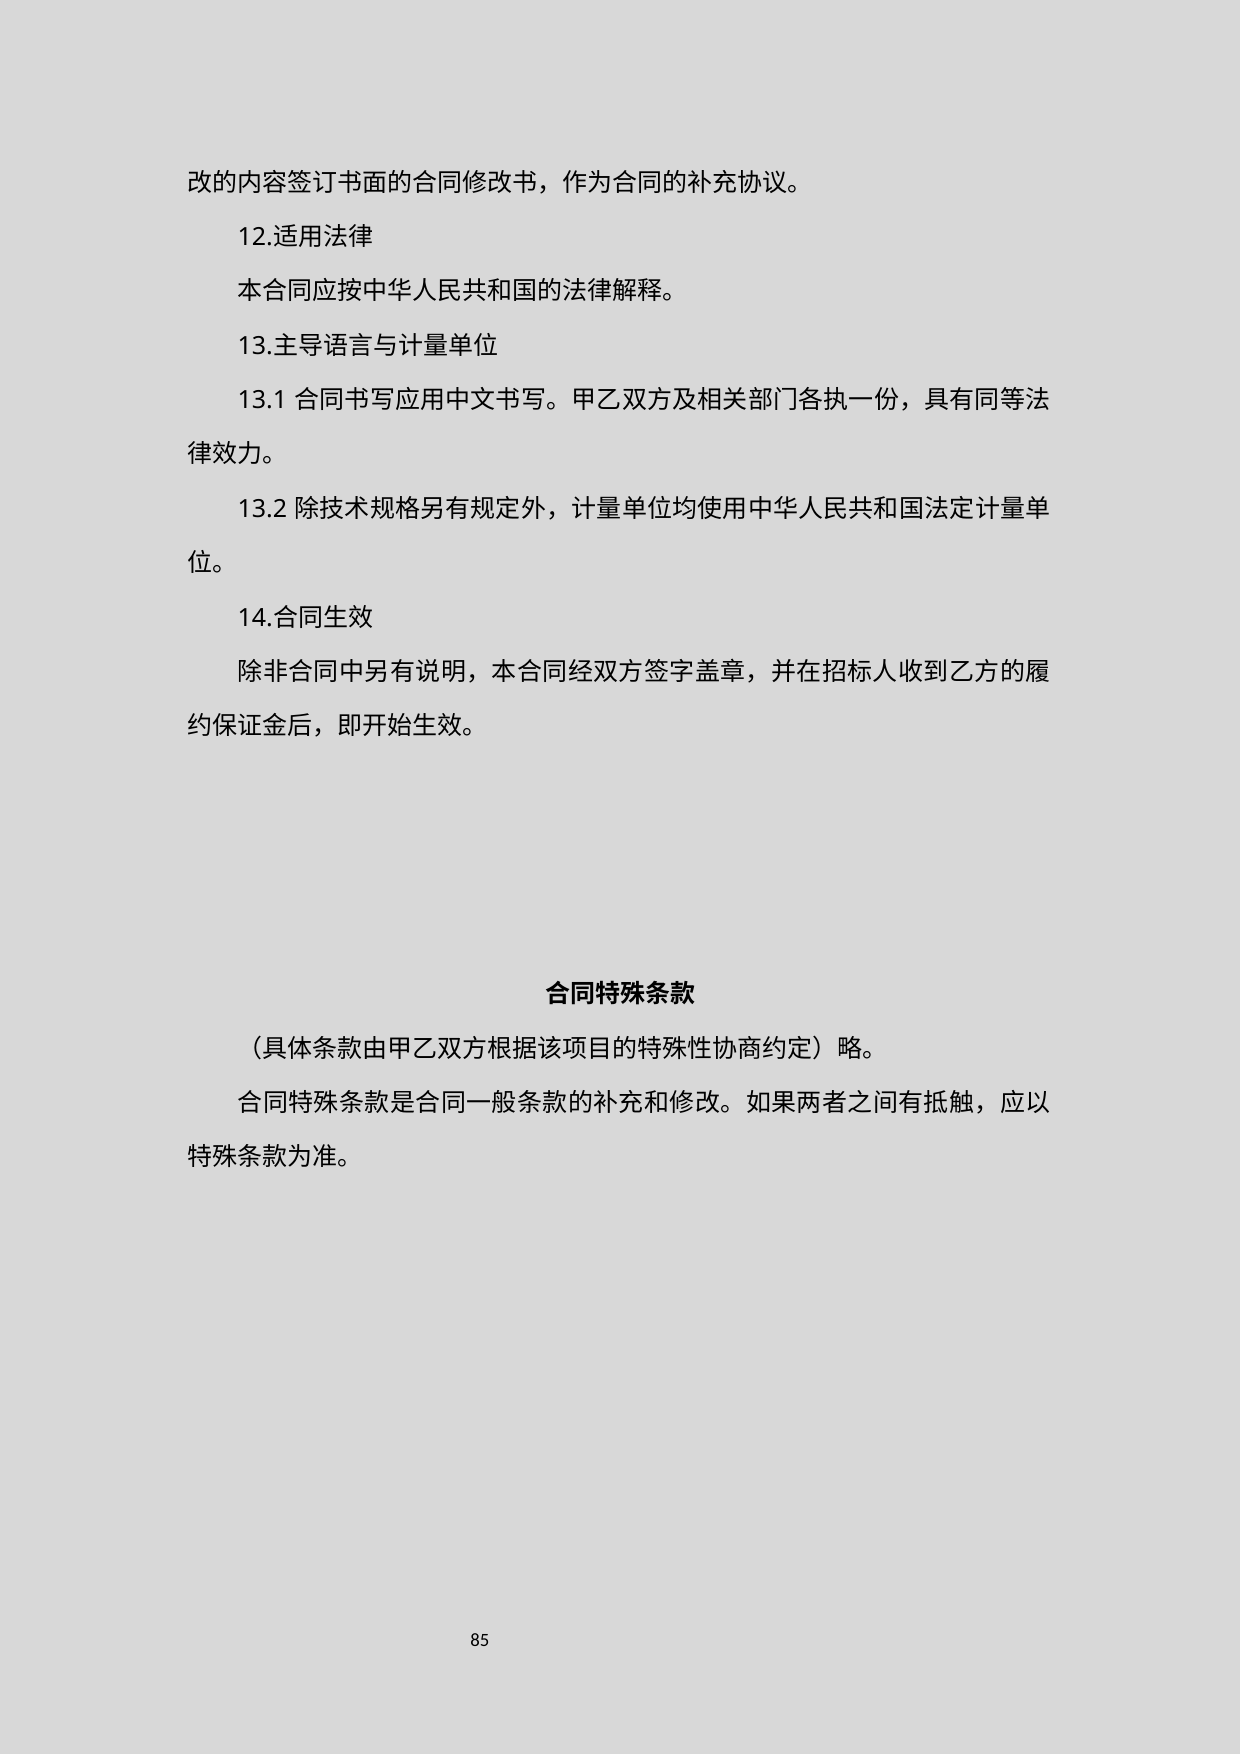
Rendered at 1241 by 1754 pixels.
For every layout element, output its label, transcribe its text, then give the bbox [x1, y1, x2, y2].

text 13.主导语言与计量单位 [187, 325, 1053, 361]
text 12.适用法律 [187, 216, 1053, 253]
text 14.合同生效 [187, 597, 1053, 633]
text 本合同应按中华人民共和国的法律解释。 [187, 271, 1053, 307]
text 合同特殊条款 [187, 974, 1053, 1010]
text 合同特殊条款是合同一般条款的补充和修改。如果两者之间有抵触，应以特殊条款为准。 [187, 1082, 1053, 1173]
text （具体条款由甲乙双方根据该项目的特殊性协商约定）略。 [187, 1028, 1053, 1064]
text 除非合同中另有说明，本合同经双方签字盖章，并在招标人收到乙方的履约保证金后，即开始生效。 [187, 651, 1053, 742]
text 13.1 合同书写应用中文书写。甲乙双方及相关部门各执一份，具有同等法律效力。 [187, 379, 1053, 470]
text 13.2 除技术规格另有规定外，计量单位均使用中华人民共和国法定计量单位。 [187, 488, 1053, 579]
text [187, 162, 1053, 198]
